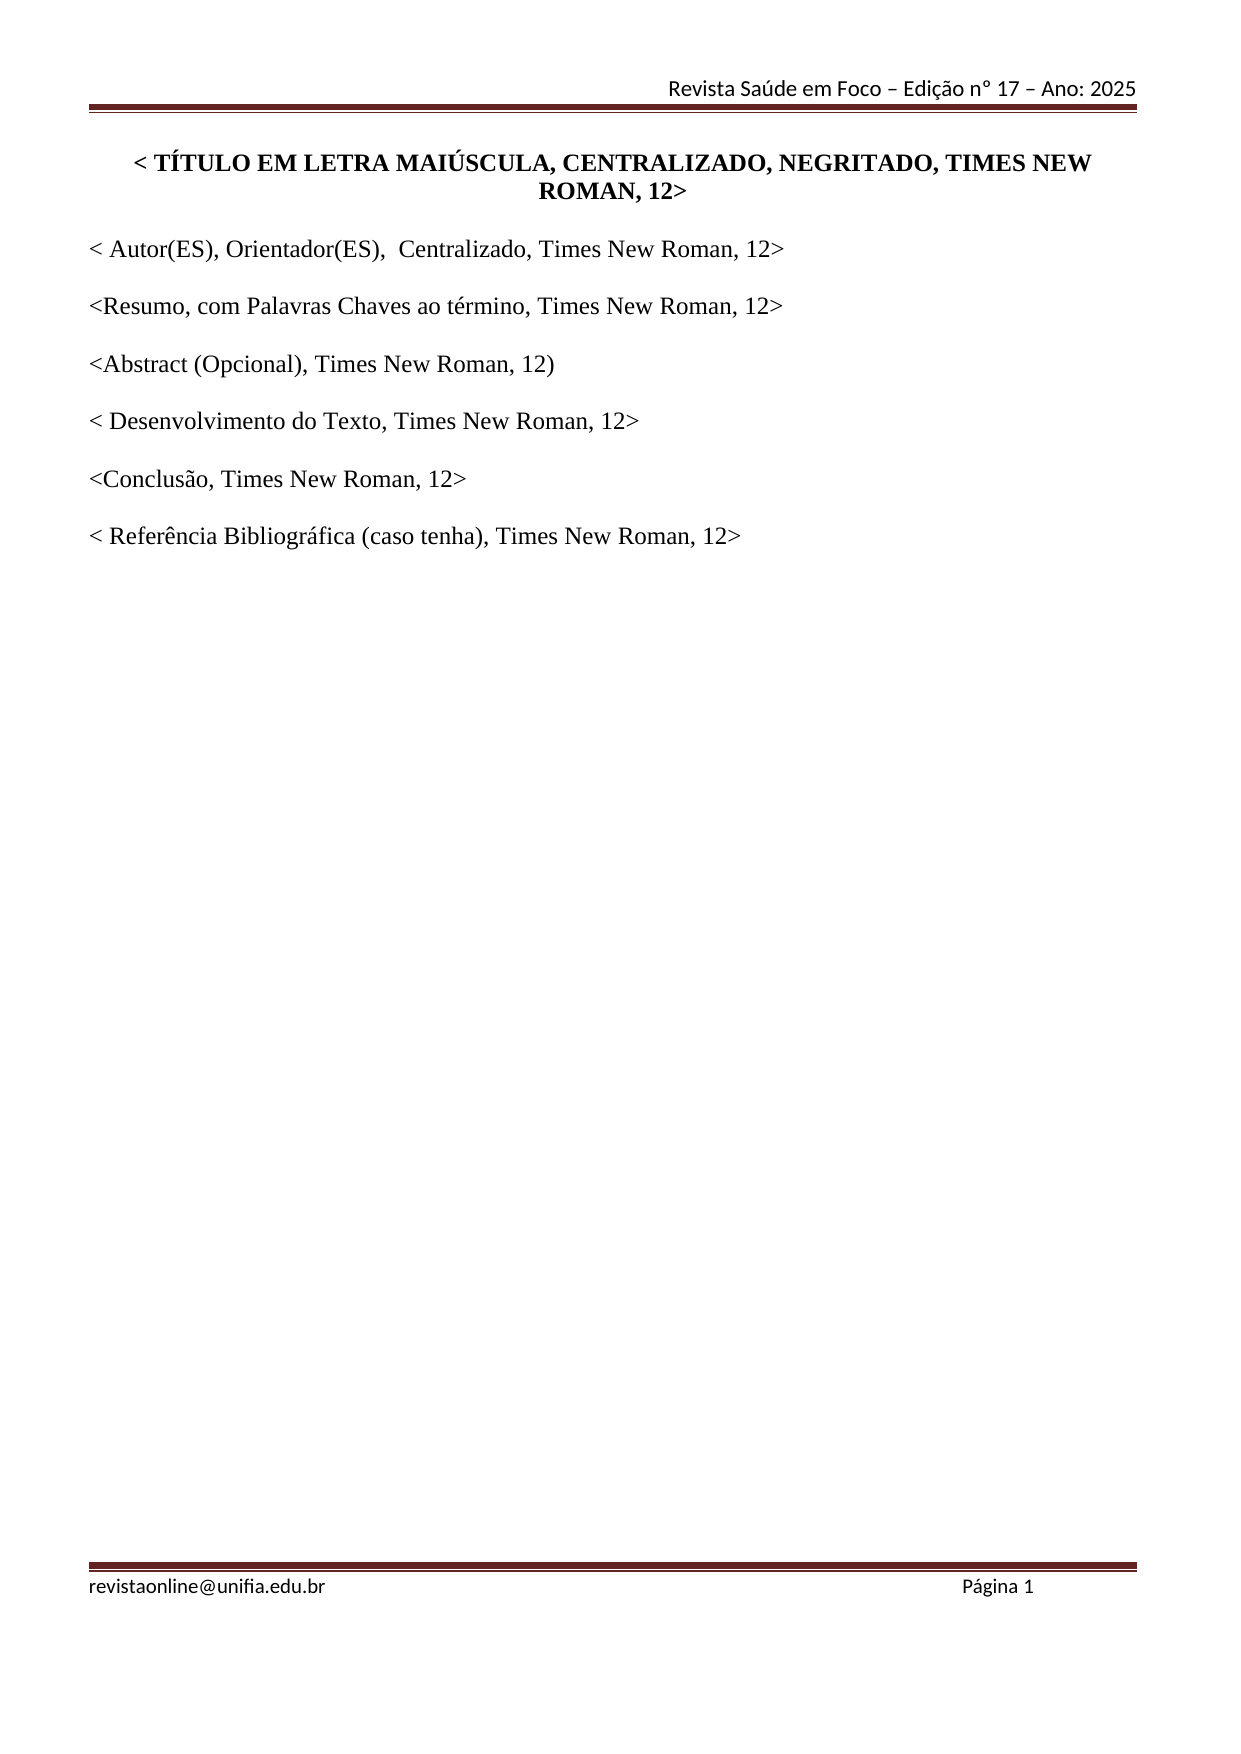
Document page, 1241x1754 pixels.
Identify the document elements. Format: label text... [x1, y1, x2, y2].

text < TÍTULO EM LETRA MAIÚSCULA, CENTRALIZADO, NEGRITADO, TIMES NEW ROMAN, 12> [89, 148, 1137, 205]
text < Desenvolvimento do Texto, Times New Roman, 12> [89, 406, 1137, 435]
text <Conclusão, Times New Roman, 12> [89, 464, 1137, 493]
text < Referência Bibliográfica (caso tenha), Times New Roman, 12> [89, 521, 1137, 550]
text < Autor(ES), Orientador(ES), Centralizado, Times New Roman, 12> [89, 234, 1137, 263]
text <Abstract (Opcional), Times New Roman, 12) [89, 349, 1137, 378]
text <Resumo, com Palavras Chaves ao término, Times New Roman, 12> [89, 291, 1137, 320]
